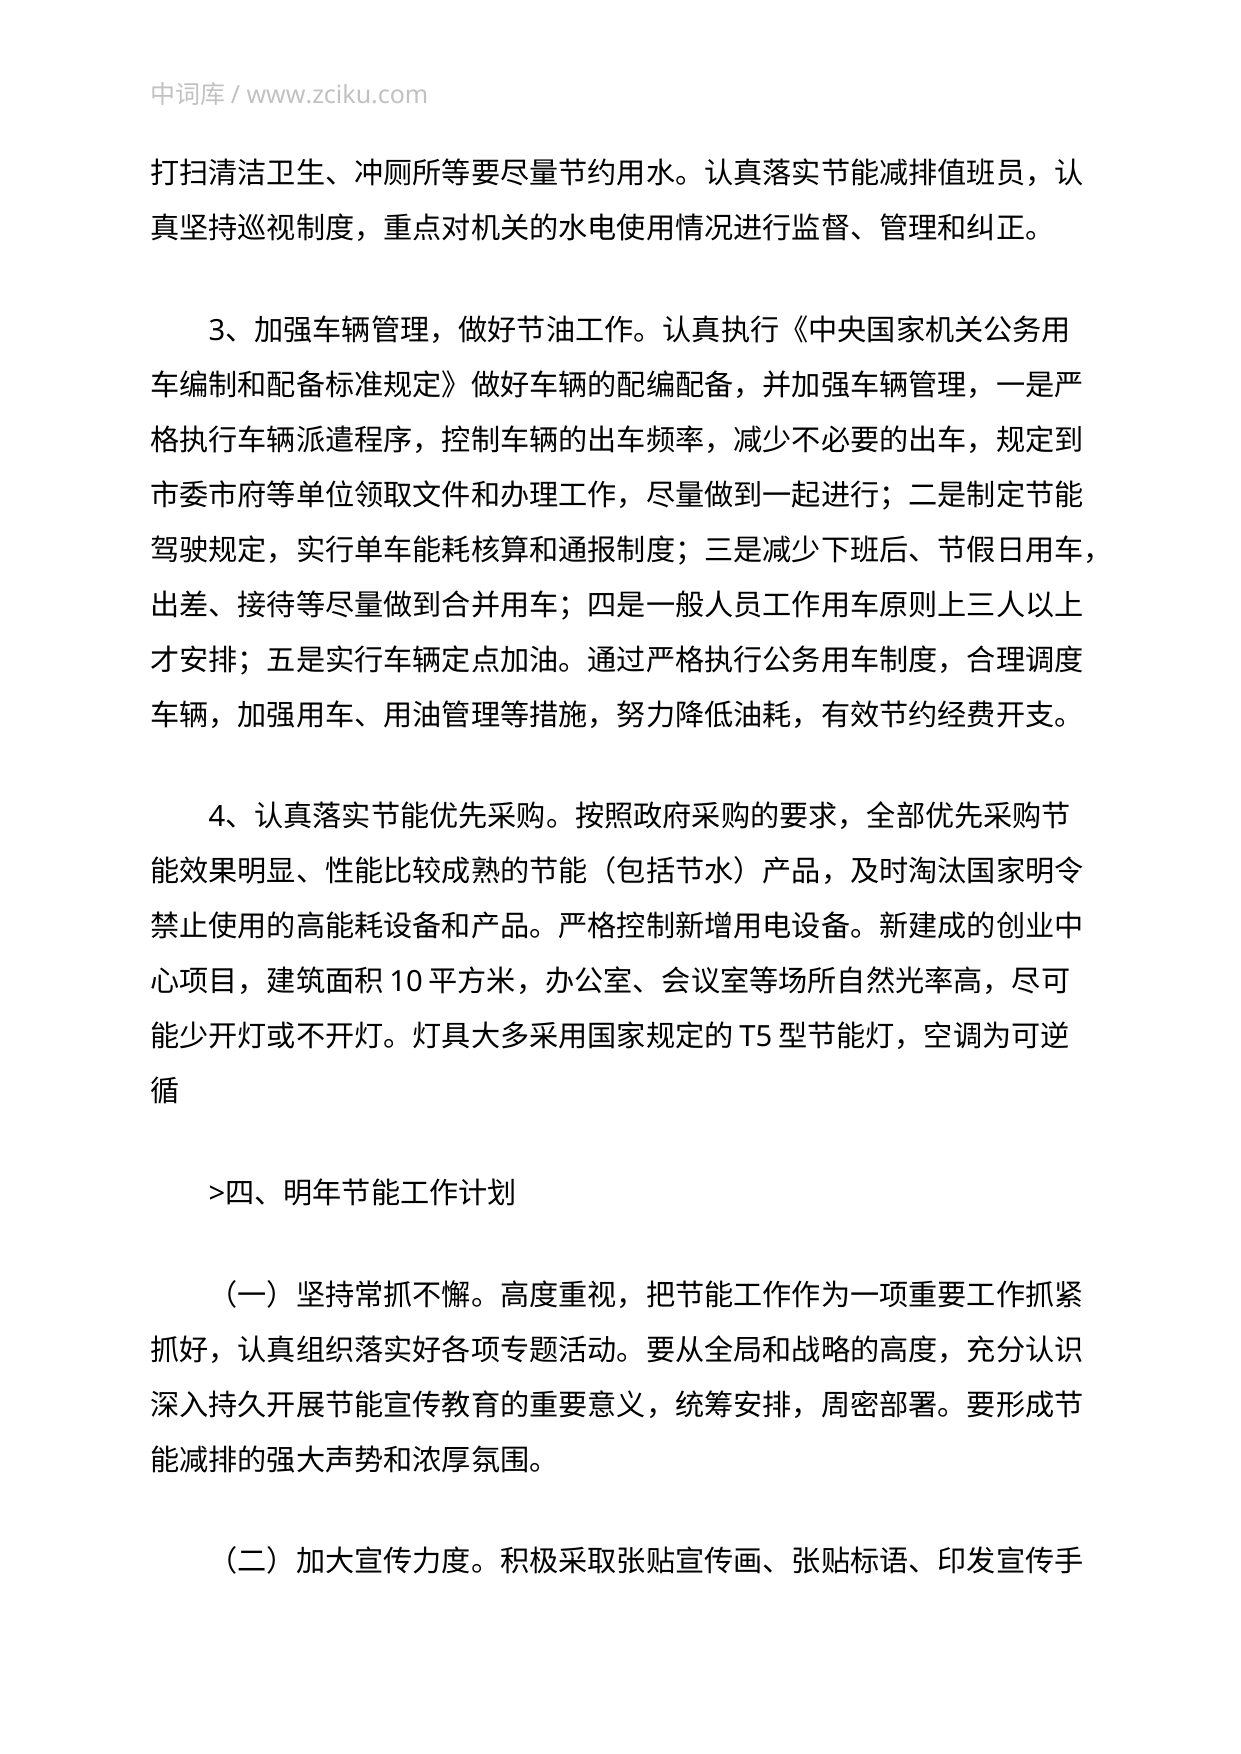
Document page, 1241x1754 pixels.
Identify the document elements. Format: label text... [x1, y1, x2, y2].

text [150, 1538, 1090, 1580]
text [150, 150, 1090, 247]
text 4、认真落实节能优先采购。按照政府采购的要求，全部优先采购节能效果明显、性能比较成熟的节能（包括节水）产品，及时淘汰国家明令禁止使用的高能耗设备和产品。严格控制新增用电设备。新建成的创业中心项目，建筑面积10平方米，办公室、会议室等场所自然光率高，尽可能少开灯或不开灯。灯具大多采用国家规定的T5型节能灯，空调为可逆循 [150, 793, 1090, 1110]
text （一）坚持常抓不懈。高度重视，把节能工作作为一项重要工作抓紧抓好，认真组织落实好各项专题活动。要从全局和战略的高度，充分认识深入持久开展节能宣传教育的重要意义，统筹安排，周密部署。要形成节能减排的强大声势和浓厚氛围。 [150, 1271, 1090, 1478]
text 3、加强车辆管理，做好节油工作。认真执行《中央国家机关公务用车编制和配备标准规定》做好车辆的配编配备，并加强车辆管理，一是严格执行车辆派遣程序，控制车辆的出车频率，减少不必要的出车，规定到市委市府等单位领取文件和办理工作，尽量做到一起进行；二是制定节能驾驶规定，实行单车能耗核算和通报制度；三是减少下班后、节假日用车，出差、接待等尽量做到合并用车；四是一般人员工作用车原则上三人以上才安排；五是实行车辆定点加油。通过严格执行公务用车制度，合理调度车辆，加强用车、用油管理等措施，努力降低油耗，有效节约经费开支。 [150, 307, 1090, 733]
text >四、明年节能工作计划 [150, 1169, 1090, 1212]
